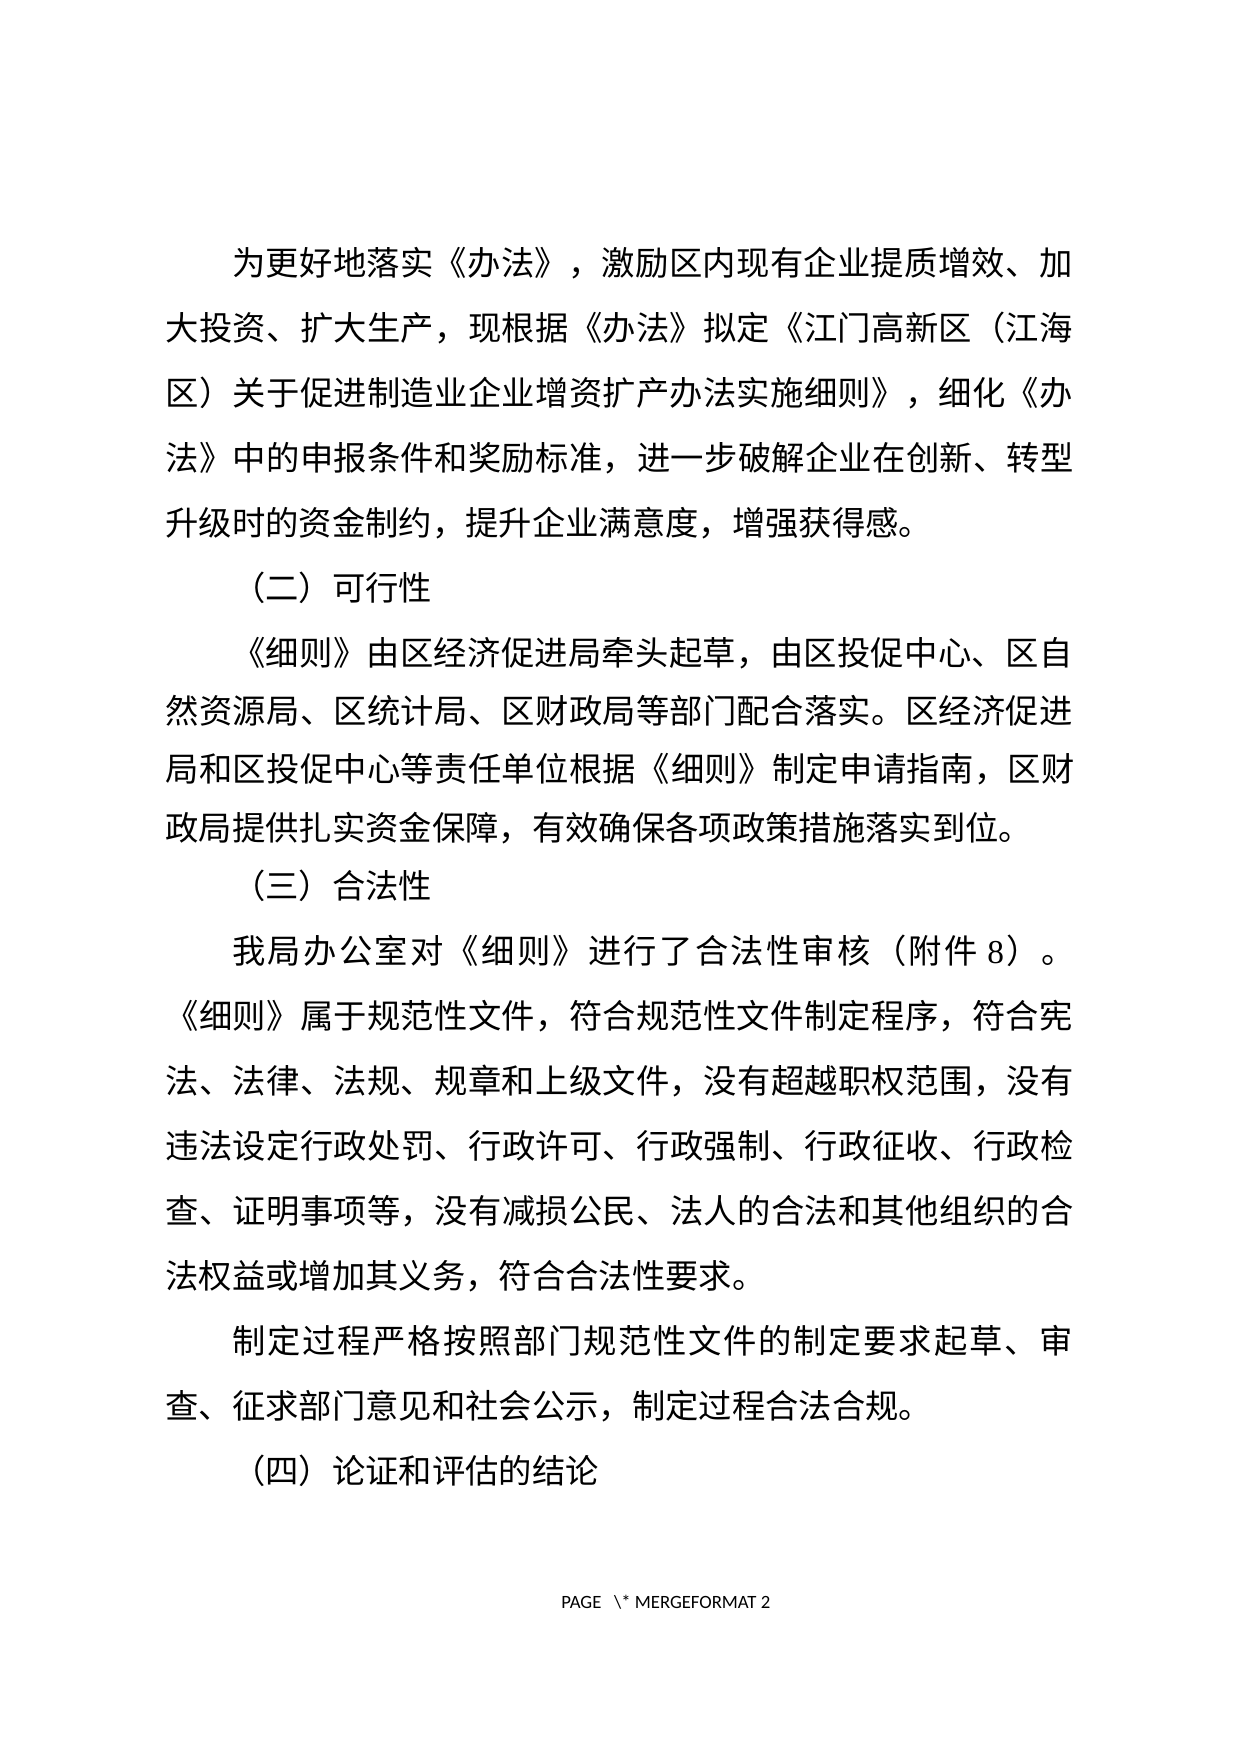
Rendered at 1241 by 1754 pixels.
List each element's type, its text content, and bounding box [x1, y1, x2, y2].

title 我局办公室对《细则》进行了合法性审核（附件8）。《细则》属于规范性文件，符合规范性文件制定程序，符合宪法、法律、法规、规章和上级文件，没有超越职权范围，没有违法设定行政处罚、行政许可、行政强制、行政征收、行政检查、证明事项等，没有减损公民、法人的合法和其他组织的合法权益或增加其义务，符合合法性要求。 [165, 917, 1075, 1307]
text （二）可行性 [165, 553, 1075, 618]
text 《细则》由区经济促进局牵头起草，由区投促中心、区自然资源局、区统计局、区财政局等部门配合落实。区经济促进局和区投促中心等责任单位根据《细则》制定申请指南，区财政局提供扎实资金保障，有效确保各项政策措施落实到位。 [165, 618, 1075, 852]
text 为更好地落实《办法》，激励区内现有企业提质增效、加大投资、扩大生产，现根据《办法》拟定《江门高新区（江海区）关于促进制造业企业增资扩产办法实施细则》，细化《办法》中的申报条件和奖励标准，进一步破解企业在创新、转型升级时的资金制约，提升企业满意度，增强获得感。 [165, 228, 1075, 553]
text （三）合法性 [165, 852, 1075, 917]
title 制定过程严格按照部门规范性文件的制定要求起草、审查、征求部门意见和社会公示，制定过程合法合规。 [165, 1307, 1075, 1437]
text （四）论证和评估的结论 [165, 1437, 1075, 1502]
